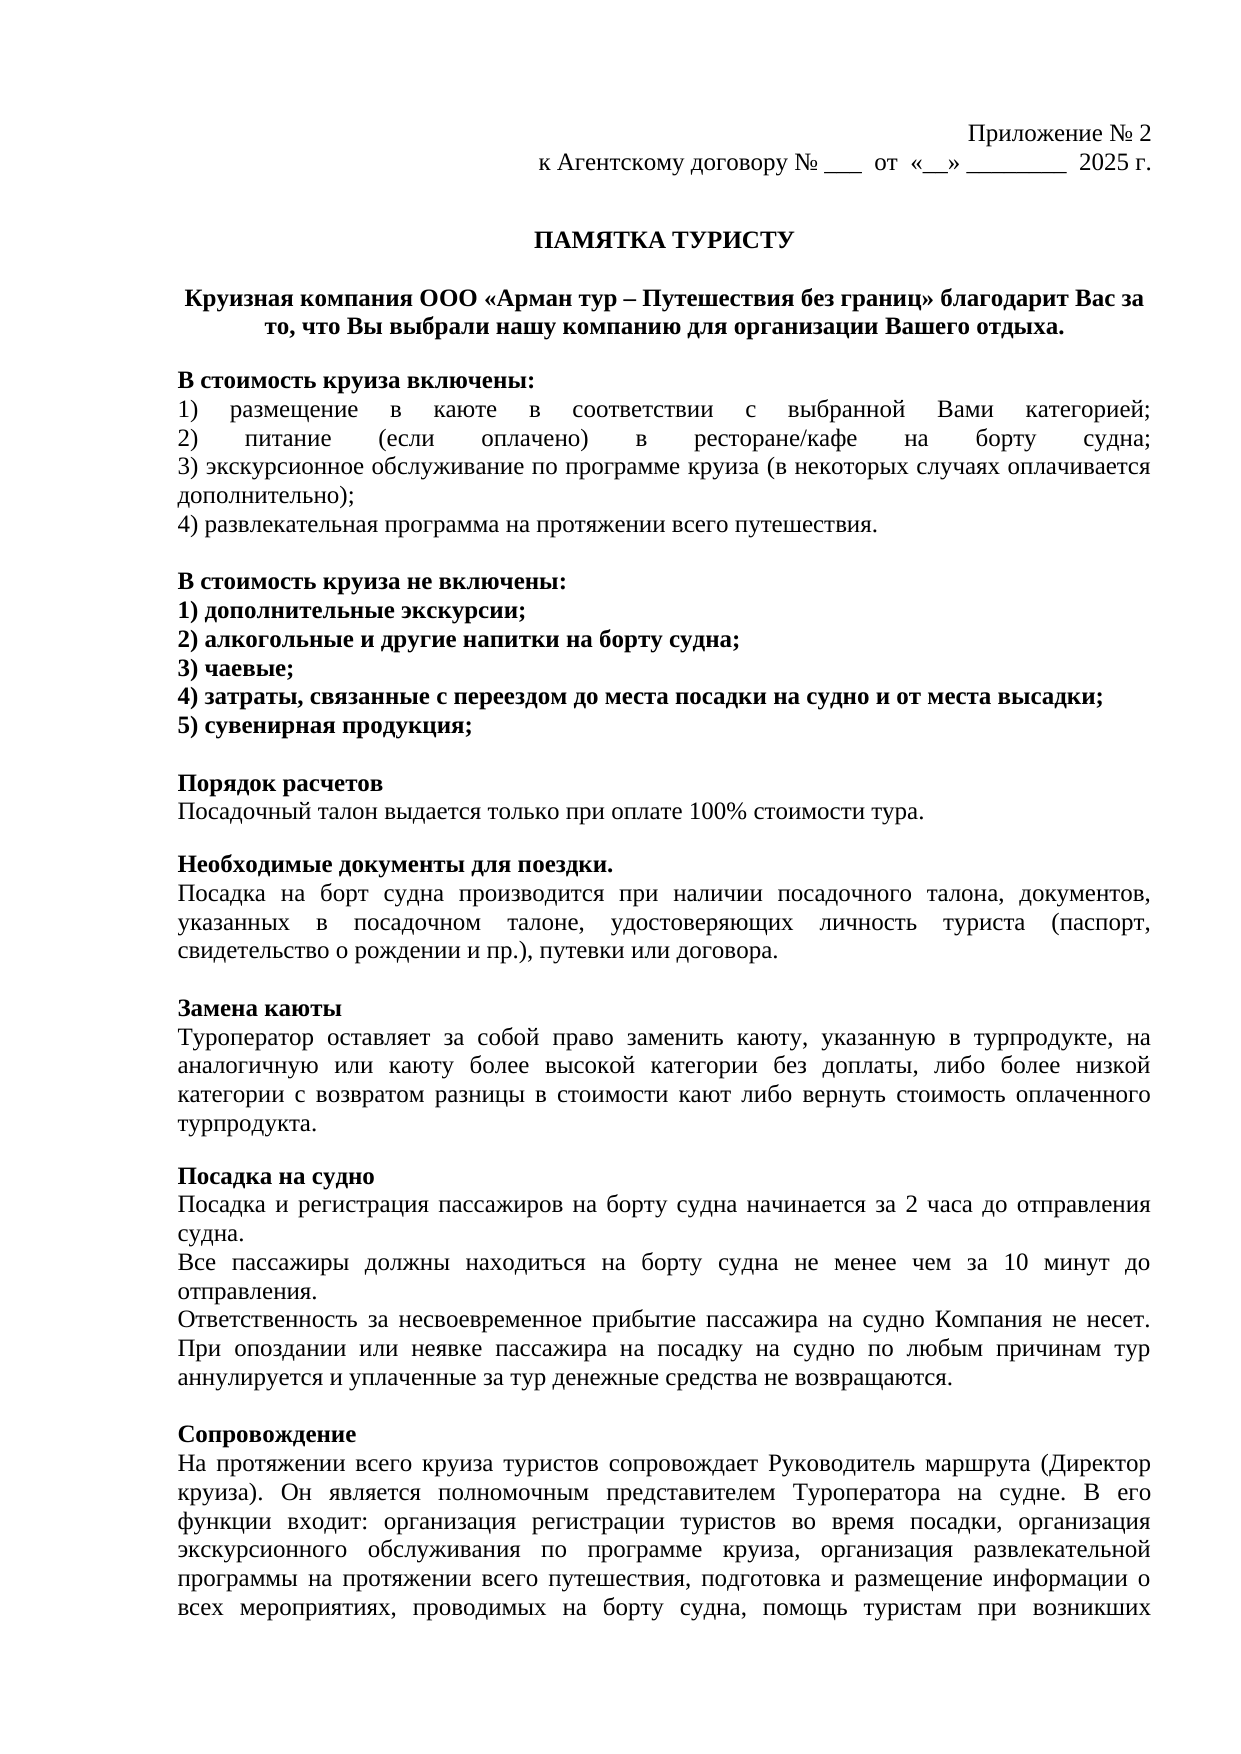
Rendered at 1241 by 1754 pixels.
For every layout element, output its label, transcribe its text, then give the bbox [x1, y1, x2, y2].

text Круизная компания ООО «Арман тур – Путешествия без границ» благодарит Вас за то, что Вы выбрали нашу компанию для организации Вашего отдыха. [177, 254, 1152, 340]
text В стоимость круиза включены: [177, 365, 1152, 394]
text 1) размещение в каюте в соответствии с выбранной Вами категорией; 2) питание (если оплачено) в ресторане/кафе на борту судна; 3) экскурсионное обслуживание по программе круиза (в некоторых случаях оплачивается дополнительно); [177, 394, 1152, 509]
text 4) затраты, связанные с переездом до места посадки на судно и от места высадки; [177, 681, 1152, 710]
text 3) чаевые; [177, 653, 1152, 681]
text 2) алкогольные и другие напитки на борту судна; [177, 624, 1152, 653]
text Посадка и регистрация пассажиров на борту судна начинается за 2 часа до отправления судна. Все пассажиры должны находиться на борту судна не менее чем за 10 минут до отправления. Ответственность за несвоевременное прибытие пассажира на судно Компания не несет. При опоздании или неявке пассажира на посадку на судно по любым причинам тур аннулируется и уплаченные за тур денежные средства не возвращаются. [177, 1189, 1152, 1391]
text Порядок расчетов Посадочный талон выдается только при оплате 100% стоимости тура. [177, 768, 1152, 849]
text Замена каюты [177, 993, 1152, 1022]
text Посадка на судно [177, 1161, 1152, 1189]
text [177, 1419, 1152, 1621]
text Необходимые документы для поездки. [177, 849, 1152, 878]
text Посадка на борт судна производится при наличии посадочного талона, документов, указанных в посадочном талоне, удостоверяющих личность туриста (паспорт, свидетельство о рождении и пр.), путевки или договора. [177, 878, 1152, 964]
text 5) сувенирная продукция; [177, 710, 1152, 739]
text 4) развлекательная программа на протяжении всего путешествия. [177, 509, 1152, 538]
subtitle ПАМЯТКА ТУРИСТУ [177, 225, 1152, 254]
text В стоимость круиза не включены: [177, 566, 1152, 595]
text к Агентскому договору № ___ от «__» ________ 2025 г. [177, 147, 1152, 176]
text Приложение № 2 [177, 118, 1152, 147]
text 1) дополнительные экскурсии; [177, 595, 1152, 624]
text Туроператор оставляет за собой право заменить каюту, указанную в турпродукте, на аналогичную или каюту более высокой категории без доплаты, либо более низкой категории с возвратом разницы в стоимости кают либо вернуть стоимость оплаченного турпродукта. [177, 1022, 1152, 1161]
